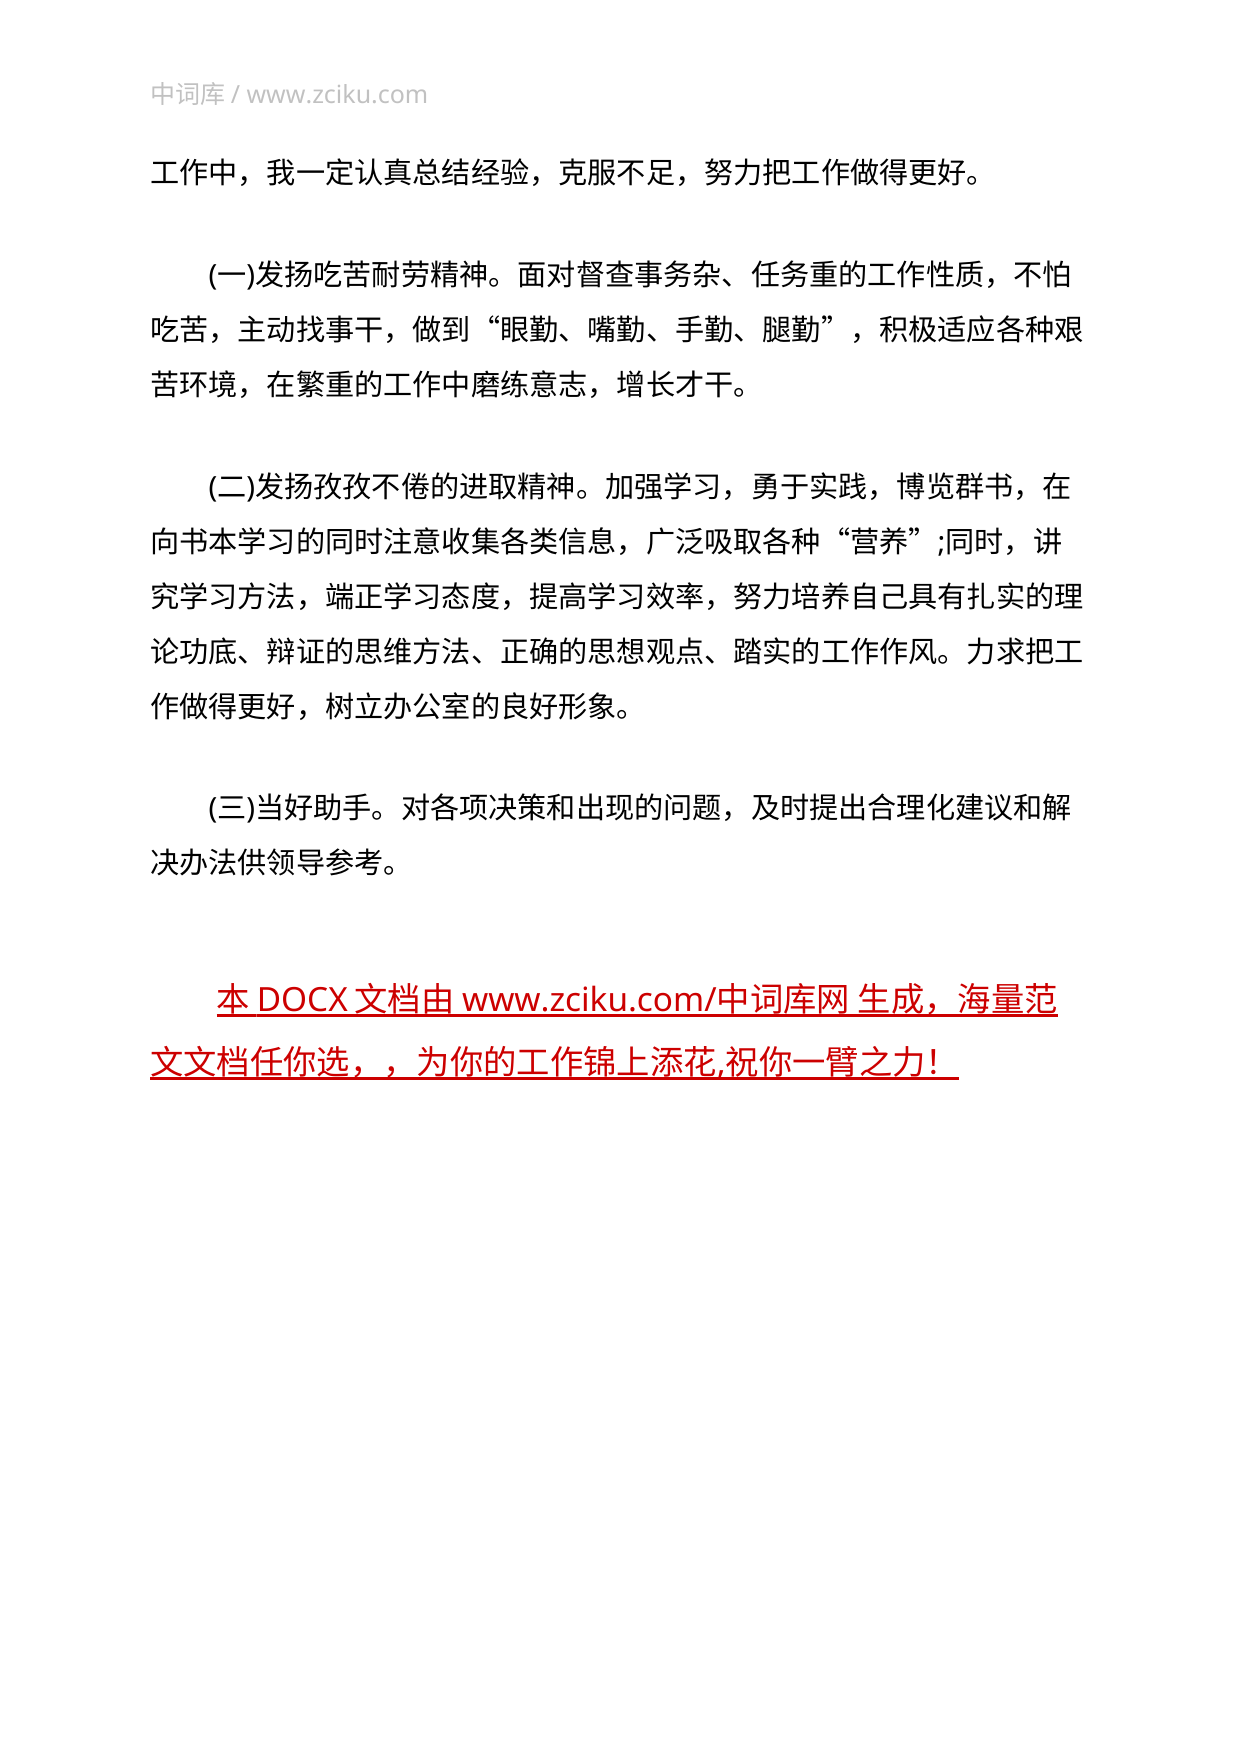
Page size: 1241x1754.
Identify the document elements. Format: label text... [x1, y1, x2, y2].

text (一)发扬吃苦耐劳精神。面对督查事务杂、任务重的工作性质，不怕吃苦，主动找事干，做到“眼勤、嘴勤、手勤、腿勤”，积极适应各种艰苦环境，在繁重的工作中磨练意志，增长才干。 [150, 252, 1090, 404]
text (三)当好助手。对各项决策和出现的问题，及时提出合理化建议和解决办法供领导参考。 [150, 785, 1090, 882]
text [150, 150, 1090, 192]
text (二)发扬孜孜不倦的进取精神。加强学习，勇于实践，博览群书，在向书本学习的同时注意收集各类信息，广泛吸取各种“营养”;同时，讲究学习方法，端正学习态度，提高学习效率，努力培养自己具有扎实的理论功底、辩证的思维方法、正确的思想观点、踏实的工作作风。力求把工作做得更好，树立办公室的良好形象。 [150, 463, 1090, 726]
text 本DOCX文档由 www.zciku.com/中词库网 生成，海量范文文档任你选，，为你的工作锦上添花,祝你一臂之力！ [150, 973, 1090, 1084]
